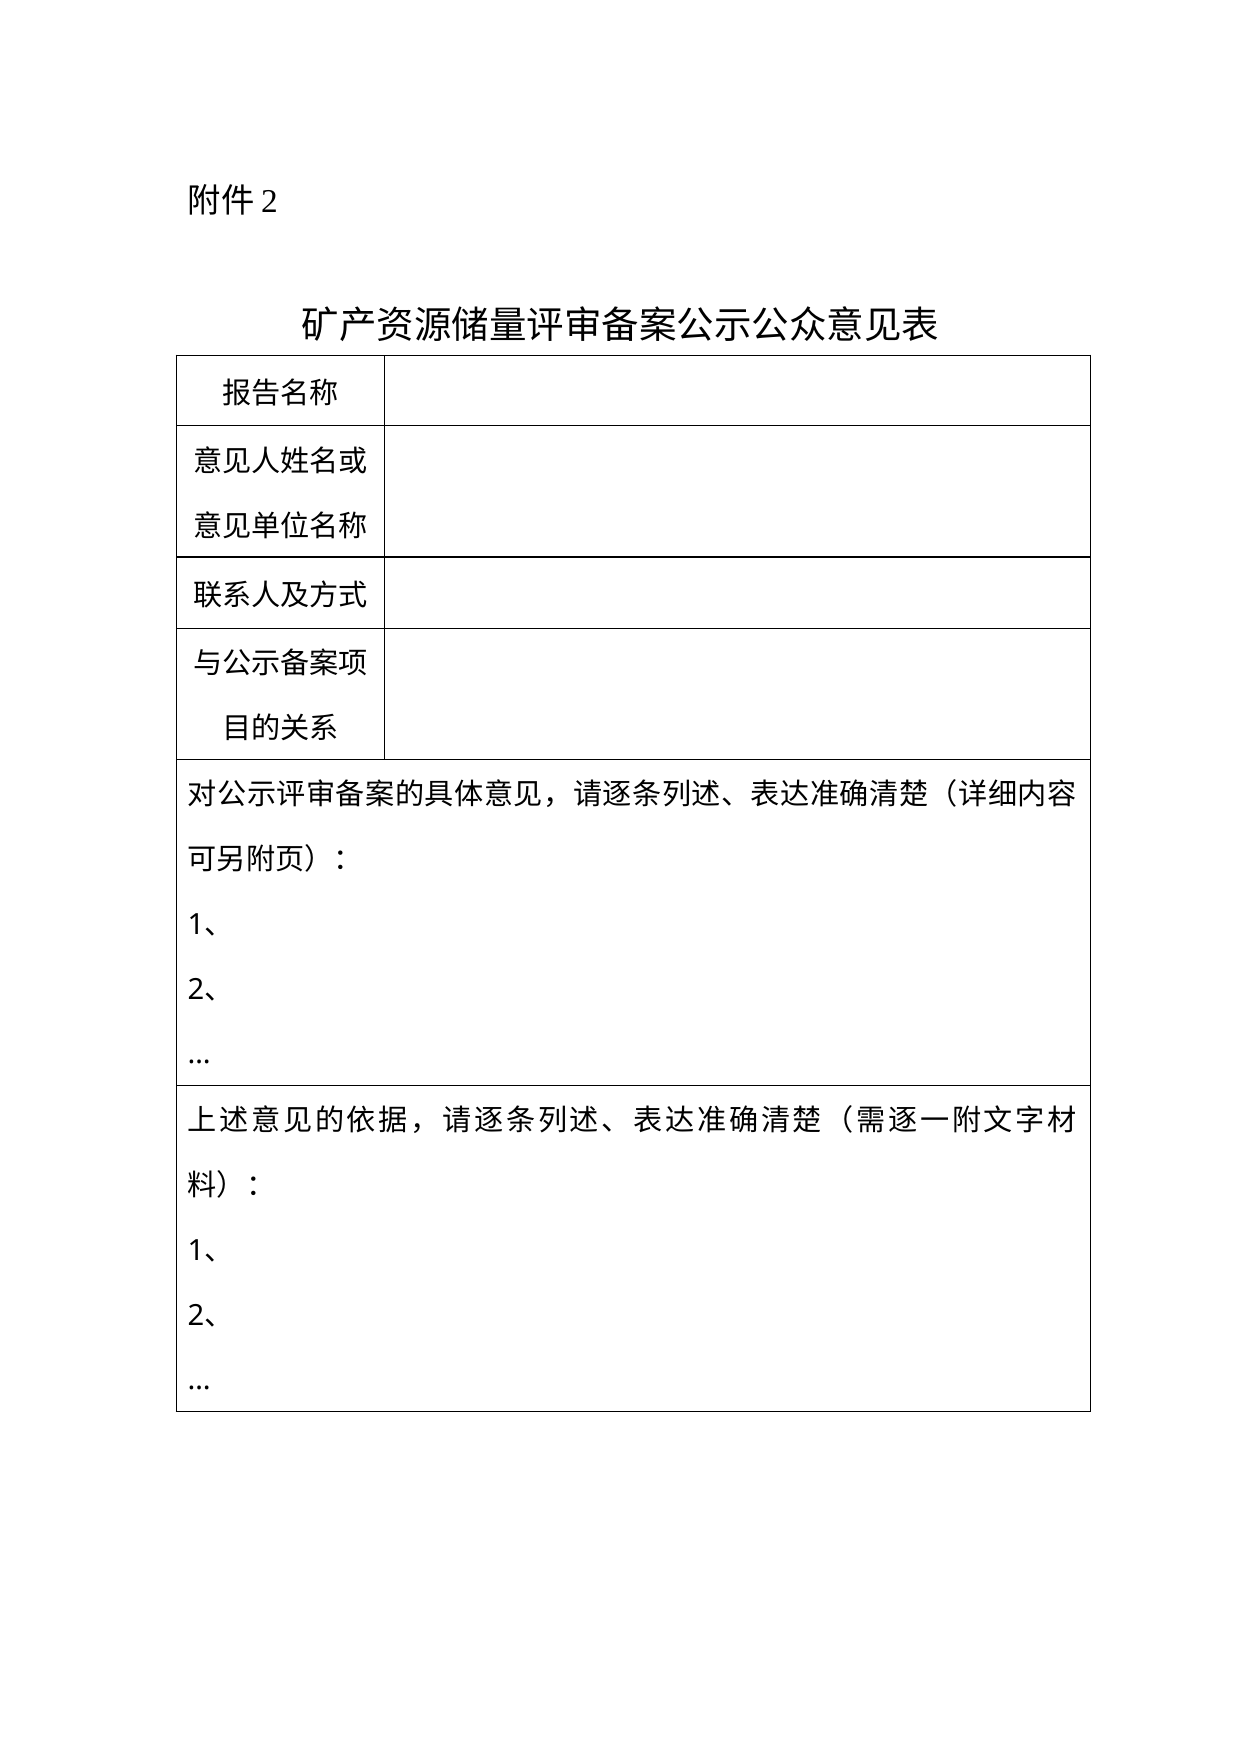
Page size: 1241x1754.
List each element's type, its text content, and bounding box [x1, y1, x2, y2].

table_cell 意见人姓名或意见单位名称 [177, 426, 384, 556]
table_cell [385, 629, 1090, 758]
text 附件2 [187, 162, 1053, 224]
table_cell 联系人及方式 [177, 558, 384, 627]
table_cell [385, 558, 1090, 627]
text 矿产资源储量评审备案公示公众意见表 [187, 289, 1053, 354]
table_cell 与公示备案项目的关系 [177, 629, 384, 758]
table_cell 上述意见的依据，请逐条列述、表达准确清楚（需逐一附文字材料）： 1、 2、 … [177, 1086, 1090, 1411]
table_cell [385, 426, 1090, 556]
table_cell 对公示评审备案的具体意见，请逐条列述、表达准确清楚（详细内容可另附页）： 1、 2、 … [177, 760, 1090, 1084]
table_header 报告名称 [177, 356, 384, 425]
table_header [385, 356, 1090, 425]
